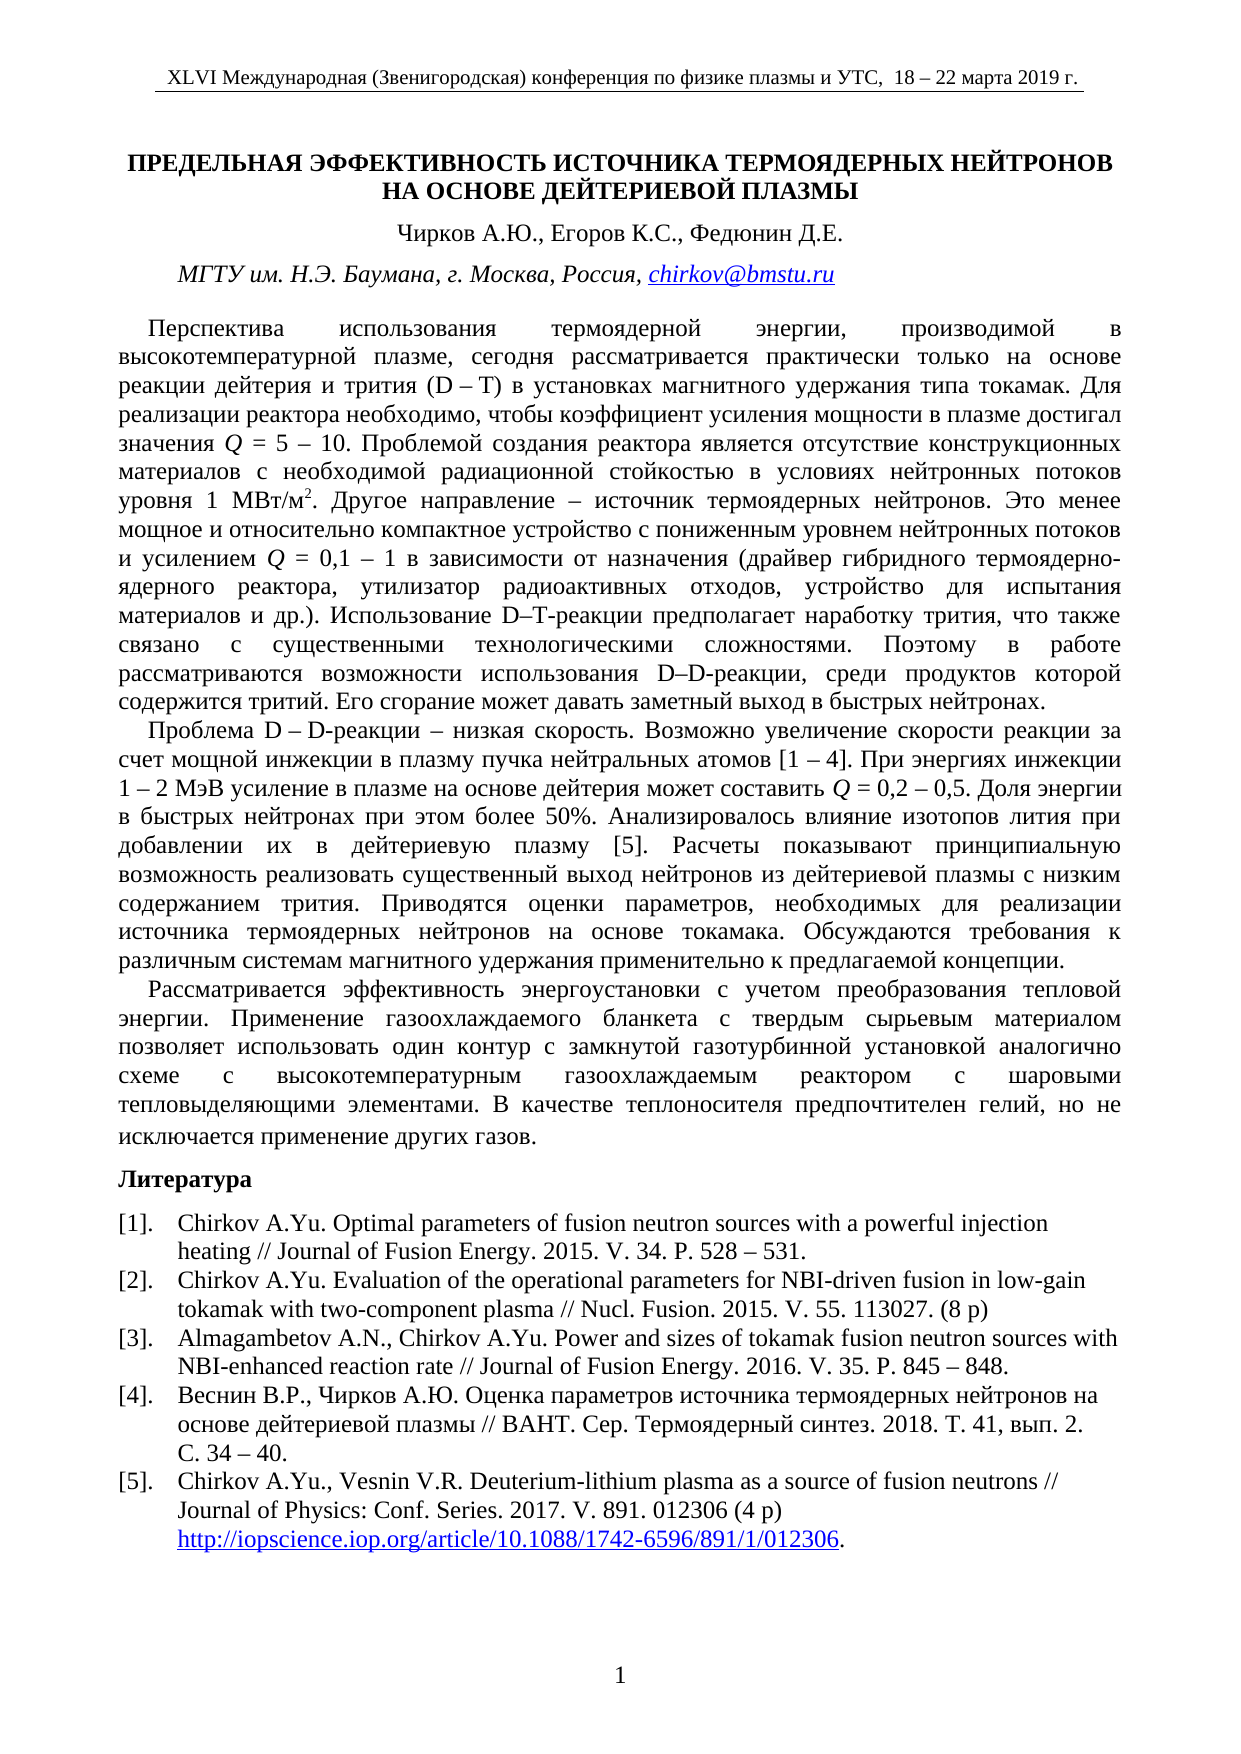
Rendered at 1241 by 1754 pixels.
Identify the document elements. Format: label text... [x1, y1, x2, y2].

list Веснин В.Р., Чирков А.Ю. Оценка параметров источника термоядерных нейтронов на основе дейтериевой плазмы // ВАНТ. Сер. Термоядерный синтез. 2018. Т. 41, вып. 2. С. 34 – 40. [118, 1380, 1122, 1466]
text Проблема D – D-реакции – низкая скорость. Возможно увеличение скорости реакции за счет мощной инжекции в плазму пучка нейтральных атомов [1 – 4]. При энергиях инжекции 1 – 2 МэВ усиление в плазме на основе дейтерия может составить Q = 0,2 – 0,5. Доля энергии в быстрых нейтронах при этом более 50%. Анализировалось влияние изотопов лития при добавлении их в дейтериевую плазму [5]. Расчеты показывают принципиальную возможность реализовать существенный выход нейтронов из дейтериевой плазмы с низким содержанием трития. Приводятся оценки параметров, необходимых для реализации источника термоядерных нейтронов на основе токамака. Обсуждаются требования к различным системам магнитного удержания применительно к предлагаемой концепции. [118, 715, 1122, 974]
text МГТУ им. Н.Э. Баумана, г. Москва, Россия, chirkov@bmstu.ru [177, 259, 1122, 288]
list Almagambetov A.N., Chirkov A.Yu. Power and sizes of tokamak fusion neutron sources with NBI-enhanced reaction rate // Journal of Fusion Energy. 2016. V. 35. P. 845 – 848. [118, 1323, 1122, 1380]
list Chirkov A.Yu., Vesnin V.R. Deuterium-lithium plasma as a source of fusion neutrons // Journal of Physics: Conf. Series. 2017. V. 891. 012306 (4 p) http://iopscience.iop.org/article/10.1088/1742-6596/891/1/012306. [118, 1466, 1122, 1553]
title Предельная эффективность источника термоядерных нейтронов на основе дейтериевой плазмы [118, 148, 1122, 205]
text Чирков А.Ю., Егоров К.С., Федюнин Д.Е. [159, 218, 1081, 246]
list Chirkov A.Yu. Evaluation of the operational parameters for NBI-driven fusion in low-gain tokamak with two-component plasma // Nucl. Fusion. 2015. V. 55. 113027. (8 p) [118, 1265, 1122, 1323]
text Перспектива использования термоядерной энергии, производимой в высокотемпературной плазме, сегодня рассматривается практически только на основе реакции дейтерия и трития (D – T) в установках магнитного удержания типа токамак. Для реализации реактора необходимо, чтобы коэффициент усиления мощности в плазме достигал значения Q = 5 – 10. Проблемой создания реактора является отсутствие конструкционных материалов с необходимой радиационной стойкостью в условиях нейтронных потоков уровня 1 МВт/м2. Другое направление – источник термоядерных нейтронов. Это менее мощное и относительно компактное устройство с пониженным уровнем нейтронных потоков и усилением Q = 0,1 – 1 в зависимости от назначения (драйвер гибридного термоядерно-ядерного реактора, утилизатор радиоактивных отходов, устройство для испытания материалов и др.). Использование D–T-реакции предполагает наработку трития, что также связано с существенными технологическими сложностями. Поэтому в работе рассматриваются возможности использования D–D-реакции, среди продуктов которой содержится тритий. Его сгорание может давать заметный выход в быстрых нейтронах. [118, 313, 1122, 715]
text Рассматривается эффективность энергоустановки с учетом преобразования тепловой энергии. Применение газоохлаждаемого бланкета с твердым сырьевым материалом позволяет использовать один контур с замкнутой газотурбинной установкой аналогично схеме с высокотемпературным газоохлаждаемым реактором с шаровыми тепловыделяющими элементами. В качестве теплоносителя предпочтителен гелий, но не исключается применение других газов. [118, 974, 1122, 1152]
list Chirkov A.Yu. Optimal parameters of fusion neutron sources with a powerful injection heating // Journal of Fusion Energy. 2015. V. 34. P. 528 – 531. [118, 1208, 1122, 1265]
title Литература [118, 1164, 1122, 1193]
